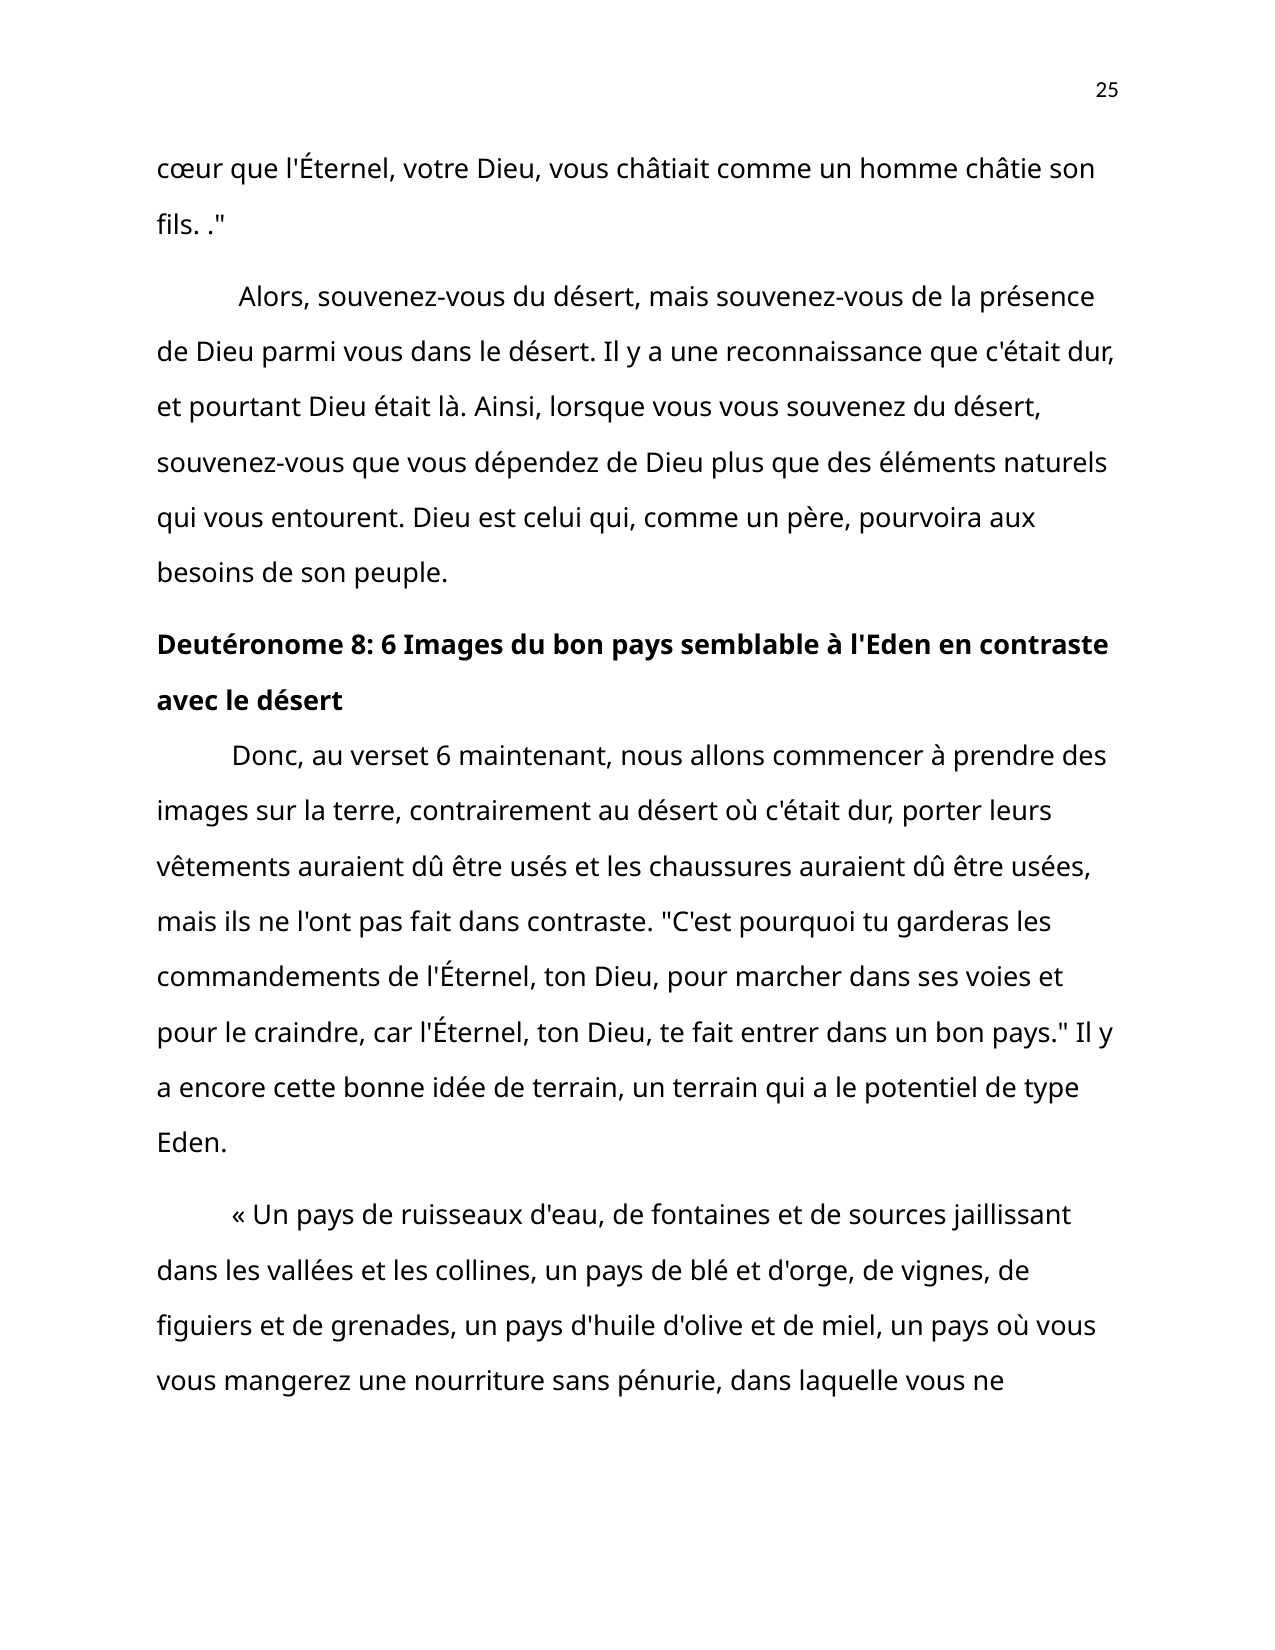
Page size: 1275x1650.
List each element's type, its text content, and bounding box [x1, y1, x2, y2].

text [156, 150, 1118, 242]
text Alors, souvenez-vous du désert, mais souvenez-vous de la présence de Dieu parmi vous dans le désert. Il y a une reconnaissance que c'était dur, et pourtant Dieu était là. Ainsi, lorsque vous vous souvenez du désert, souvenez-vous que vous dépendez de Dieu plus que des éléments naturels qui vous entourent. Dieu est celui qui, comme un père, pourvoira aux besoins de son peuple. [156, 277, 1118, 591]
text Deutéronome 8: 6 Images du bon pays semblable à l'Eden en contraste avec le désert Donc, au verset 6 maintenant, nous allons commencer à prendre des images sur la terre, contrairement au désert où c'était dur, porter leurs vêtements auraient dû être usés et les chaussures auraient dû être usées, mais ils ne l'ont pas fait dans contraste. "C'est pourquoi tu garderas les commandements de l'Éternel, ton Dieu, pour marcher dans ses voies et pour le craindre, car l'Éternel, ton Dieu, te fait entrer dans un bon pays." Il y a encore cette bonne idée de terrain, un terrain qui a le potentiel de type Eden. [156, 626, 1118, 1161]
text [156, 1196, 1118, 1398]
